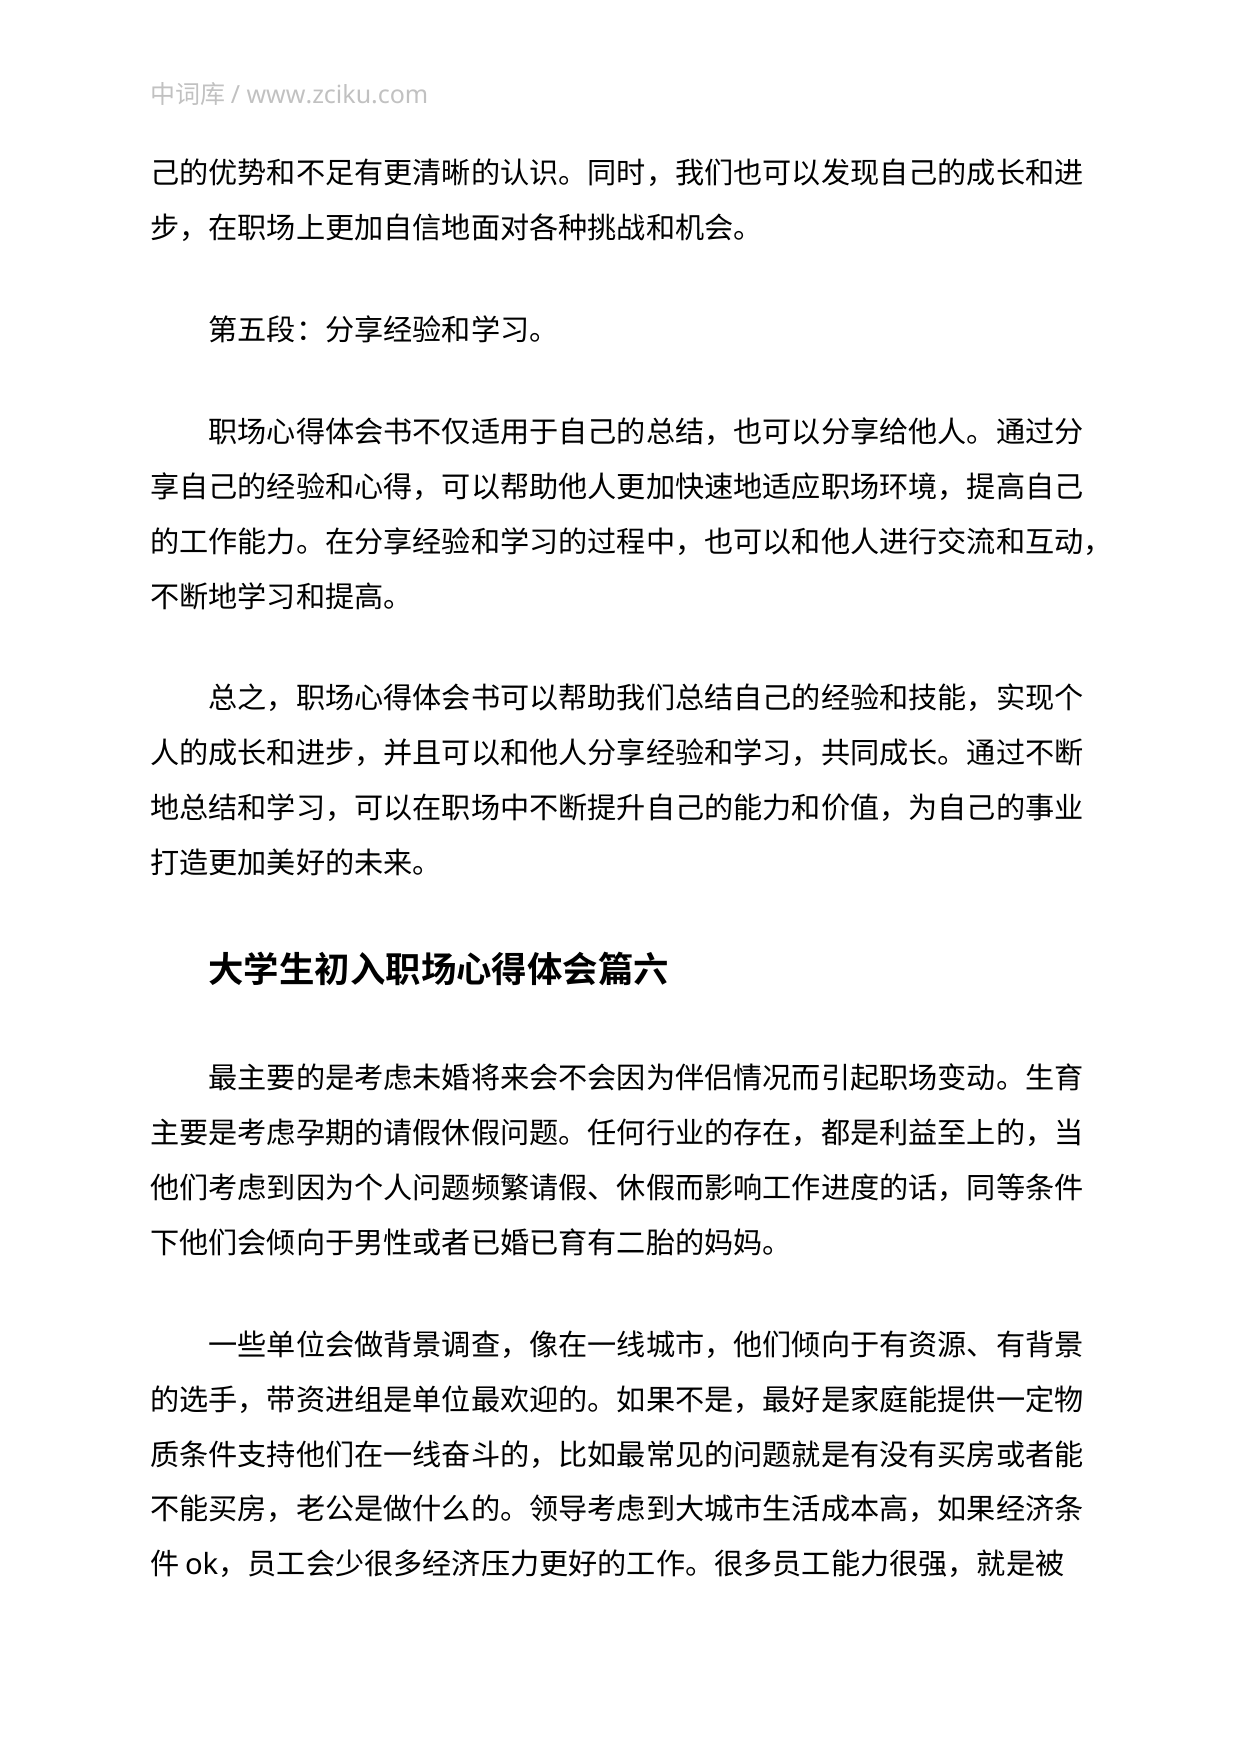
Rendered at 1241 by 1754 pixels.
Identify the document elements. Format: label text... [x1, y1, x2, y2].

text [150, 1321, 1090, 1583]
text 职场心得体会书不仅适用于自己的总结，也可以分享给他人。通过分享自己的经验和心得，可以帮助他人更加快速地适应职场环境，提高自己的工作能力。在分享经验和学习的过程中，也可以和他人进行交流和互动，不断地学习和提高。 [150, 408, 1090, 615]
text 最主要的是考虑未婚将来会不会因为伴侣情况而引起职场变动。生育主要是考虑孕期的请假休假问题。任何行业的存在，都是利益至上的，当他们考虑到因为个人问题频繁请假、休假而影响工作进度的话，同等条件下他们会倾向于男性或者已婚已育有二胎的妈妈。 [150, 1055, 1090, 1262]
text 总之，职场心得体会书可以帮助我们总结自己的经验和技能，实现个人的成长和进步，并且可以和他人分享经验和学习，共同成长。通过不断地总结和学习，可以在职场中不断提升自己的能力和价值，为自己的事业打造更加美好的未来。 [150, 675, 1090, 882]
text 大学生初入职场心得体会篇六 [150, 941, 1090, 993]
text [150, 150, 1090, 247]
text 第五段：分享经验和学习。 [150, 307, 1090, 349]
